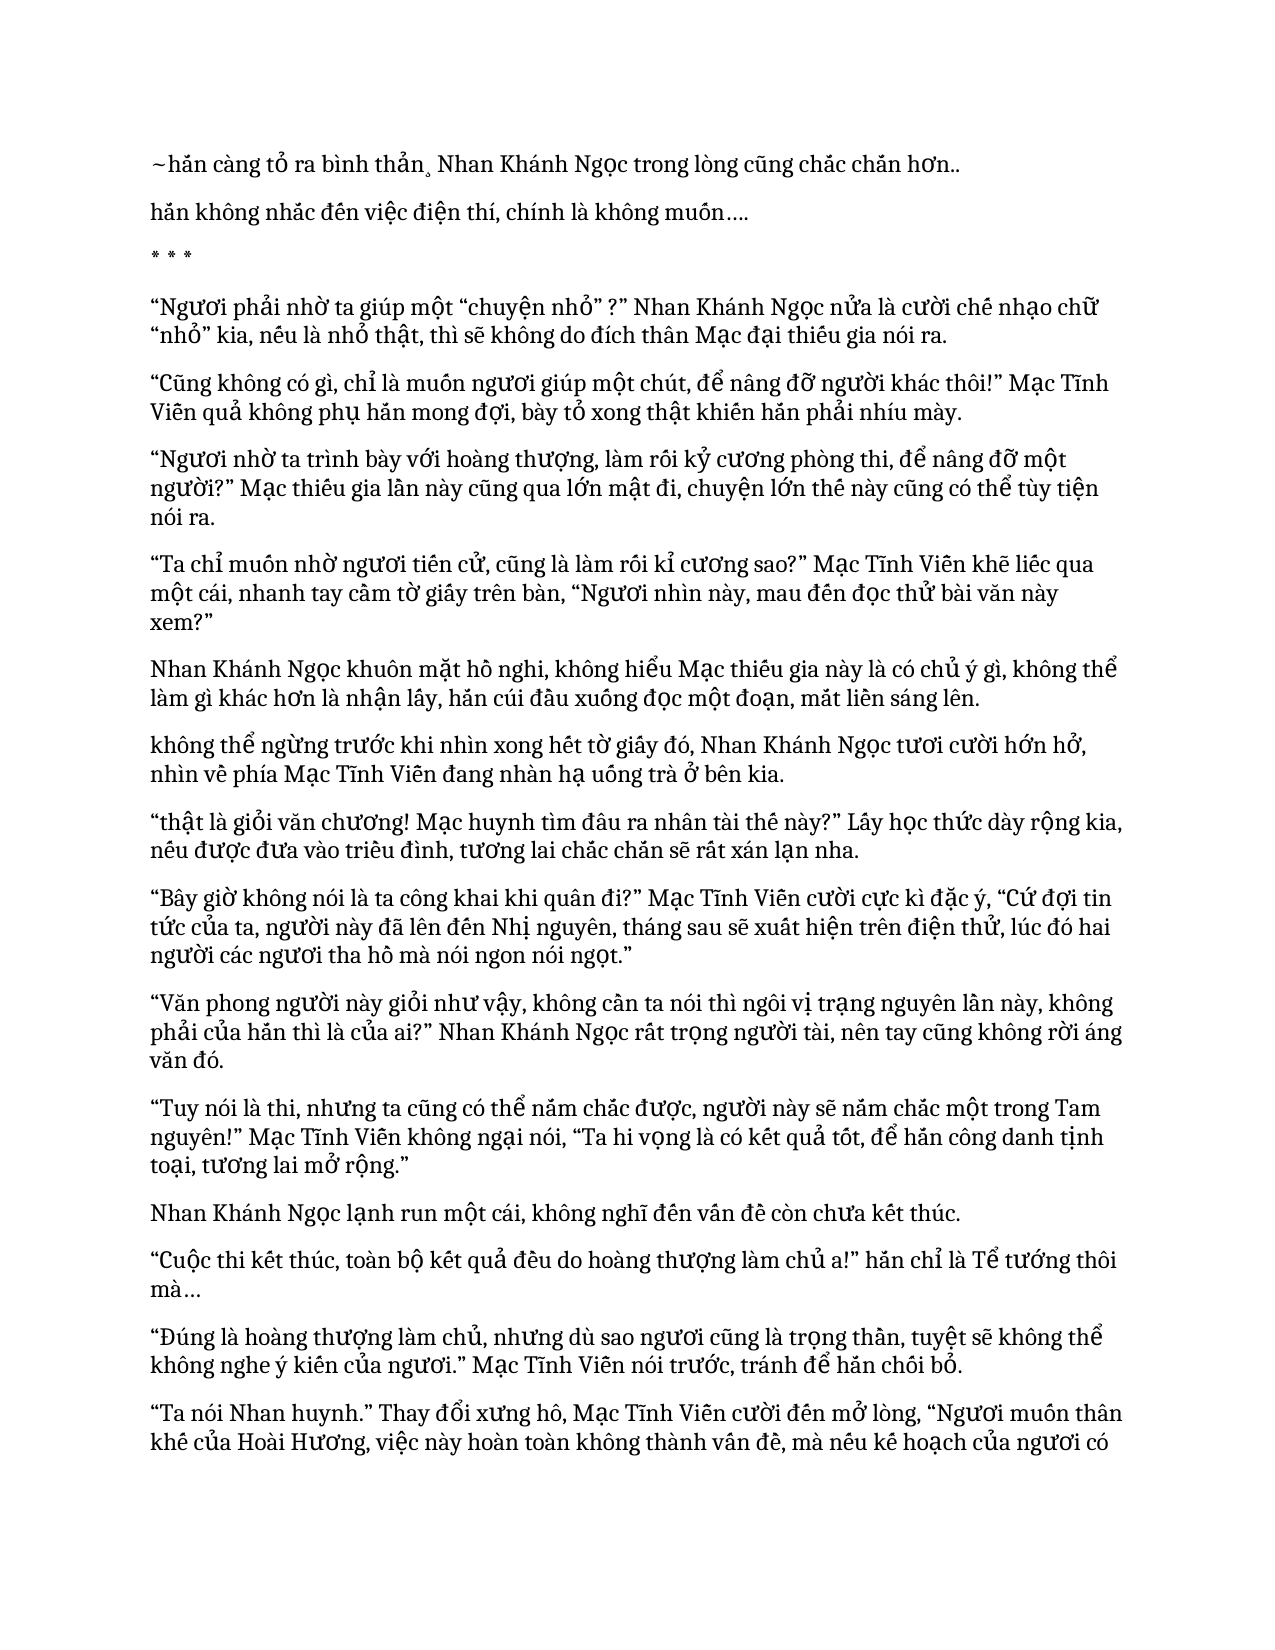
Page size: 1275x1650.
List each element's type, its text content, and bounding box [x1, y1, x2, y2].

text “Tuy nói là thi, nhưng ta cũng có thể nắm chắc được, người này sẽ nắm chắc một trong Tam nguyên!” Mạc Tĩnh Viễn không ngại nói, “Ta hi vọng là có kết quả tốt, để hắn công danh tịnh toại, tương lai mở rộng.” [150, 1094, 1125, 1180]
text “Bây giờ không nói là ta công khai khi quân đi?” Mạc Tĩnh Viễn cười cực kì đặc ý, “Cứ đợi tin tức của ta, người này đã lên đến Nhị nguyên, tháng sau sẽ xuất hiện trên điện thử, lúc đó hai người các ngươi tha hồ mà nói ngon nói ngọt.” [150, 884, 1125, 970]
text “Đúng là hoàng thượng làm chủ, nhưng dù sao ngươi cũng là trọng thần, tuyệt sẽ không thể không nghe ý kiến của ngươi.” Mạc Tĩnh Viễn nói trước, tránh để hắn chối bỏ. [150, 1322, 1125, 1380]
text “thật là giỏi văn chương! Mạc huynh tìm đâu ra nhân tài thế này?” Lấy học thức dày rộng kia, nếu được đưa vào triều đình, tương lai chắc chắn sẽ rất xán lạn nha. [150, 807, 1125, 865]
text * * * [150, 245, 1125, 274]
text không thể ngừng trước khi nhìn xong hết tờ giấy đó, Nhan Khánh Ngọc tươi cười hớn hở, nhìn về phía Mạc Tĩnh Viễn đang nhàn hạ uống trà ở bên kia. [150, 731, 1125, 789]
text “Ta chỉ muốn nhờ ngươi tiến cử, cũng là làm rối kỉ cương sao?” Mạc Tĩnh Viễn khẽ liếc qua một cái, nhanh tay cầm tờ giấy trên bàn, “Ngươi nhìn này, mau đến đọc thử bài văn này xem?” [150, 550, 1125, 636]
text “Ngươi phải nhờ ta giúp một “chuyện nhỏ” ?” Nhan Khánh Ngọc nửa là cười chế nhạo chữ “nhỏ” kia, nếu là nhỏ thật, thì sẽ không do đích thân Mạc đại thiếu gia nói ra. [150, 292, 1125, 350]
text “Ngươi nhờ ta trình bày với hoàng thượng, làm rối kỷ cương phòng thi, để nâng đỡ một người?” Mạc thiếu gia lần này cũng qua lớn mật đi, chuyện lớn thế này cũng có thể tùy tiện nói ra. [150, 445, 1125, 531]
text “Cũng không có gì, chỉ là muốn ngươi giúp một chút, để nâng đỡ người khác thôi!” Mạc Tĩnh Viễn quả không phụ hắn mong đợi, bày tỏ xong thật khiến hắn phải nhíu mày. [150, 369, 1125, 426]
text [150, 1399, 1125, 1456]
text Nhan Khánh Ngọc lạnh run một cái, không nghĩ đến vấn đề còn chưa kết thúc. [150, 1199, 1125, 1227]
text hắn không nhắc đến việc điện thí, chính là không muốn…. [150, 197, 1125, 226]
text Nhan Khánh Ngọc khuôn mặt hồ nghi, không hiểu Mạc thiếu gia này là có chủ ý gì, không thể làm gì khác hơn là nhận lấy, hắn cúi đầu xuống đọc một đoạn, mắt liền sáng lên. [150, 655, 1125, 712]
text “Văn phong người này giỏi như vậy, không cần ta nói thì ngôi vị trạng nguyên lần này, không phải của hắn thì là của ai?” Nhan Khánh Ngọc rất trọng người tài, nên tay cũng không rời áng văn đó. [150, 989, 1125, 1075]
text ~hắn càng tỏ ra bình thản¸ Nhan Khánh Ngọc trong lòng cũng chắc chắn hơn.. [150, 150, 1125, 179]
text “Cuộc thi kết thúc, toàn bộ kết quả đều do hoàng thượng làm chủ a!” hắn chỉ là Tể tướng thôi mà… [150, 1246, 1125, 1304]
